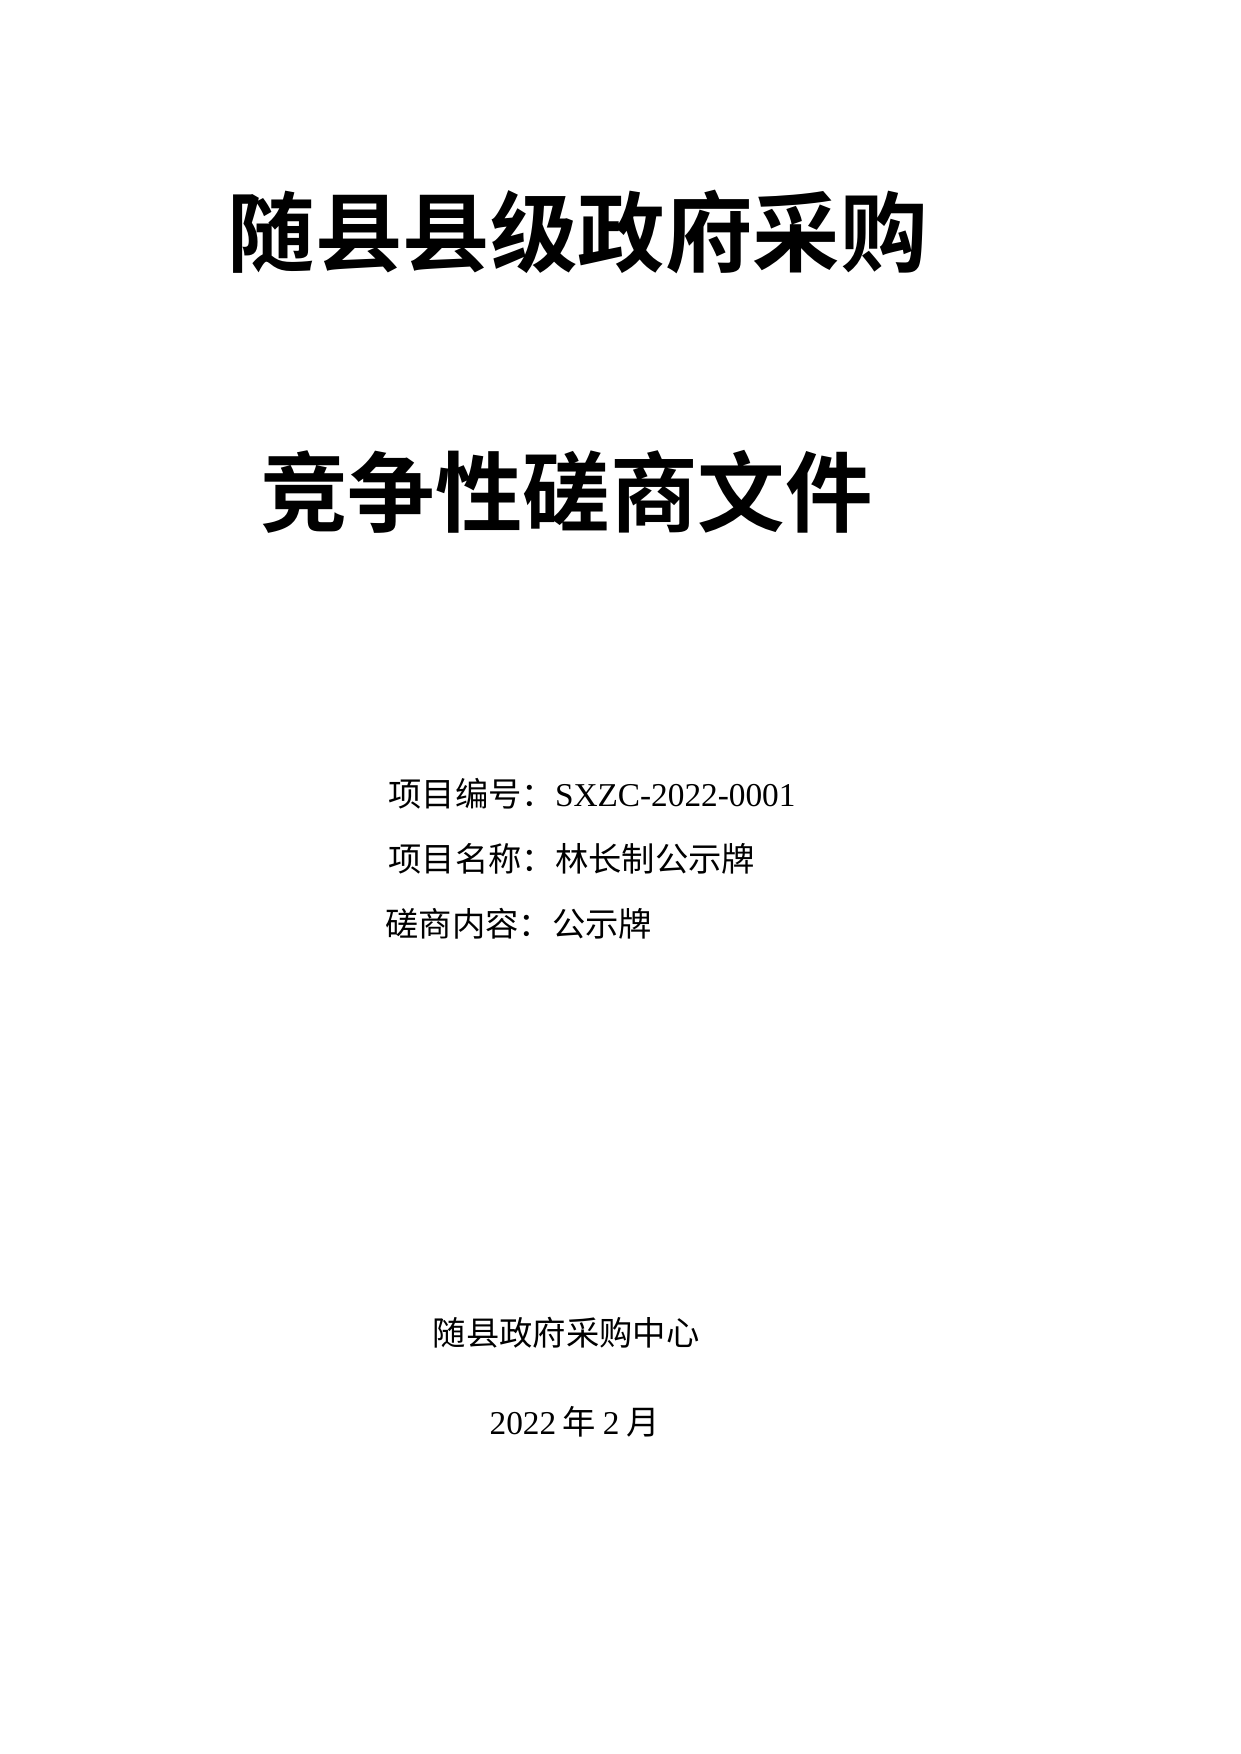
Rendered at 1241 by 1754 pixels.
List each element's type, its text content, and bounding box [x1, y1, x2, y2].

text 竞争性磋商文件 [121, 422, 1010, 552]
text 磋商内容：公示牌 [121, 889, 1010, 954]
text 随县县级政府采购 [121, 162, 1010, 292]
text 2022年2月 [121, 1388, 1010, 1453]
text 项目名称：林长制公示牌 [121, 824, 1010, 889]
text 项目编号：SXZC-2022-0001 [121, 759, 1010, 824]
text 随县政府采购中心 [121, 1299, 1010, 1364]
